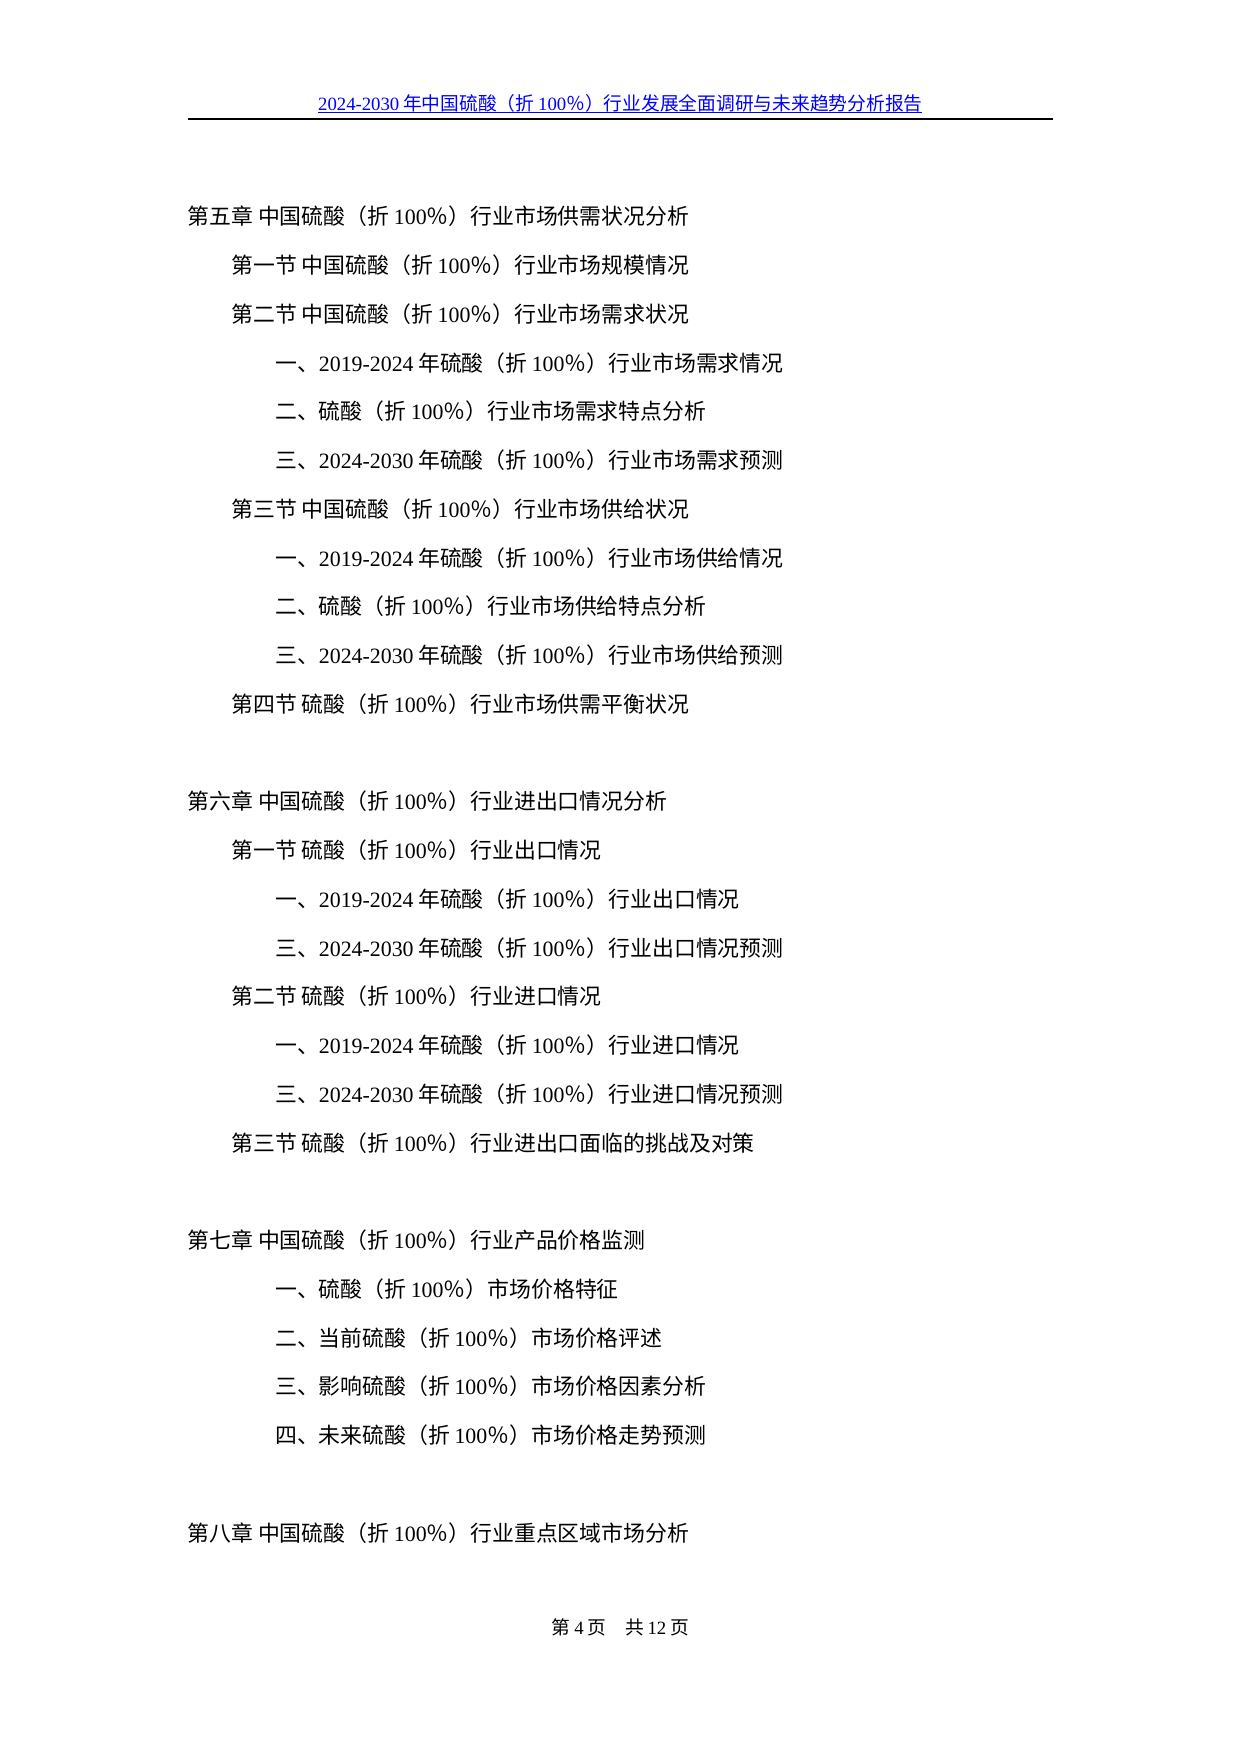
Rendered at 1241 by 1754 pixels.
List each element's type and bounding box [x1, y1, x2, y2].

text [187, 150, 1053, 1548]
